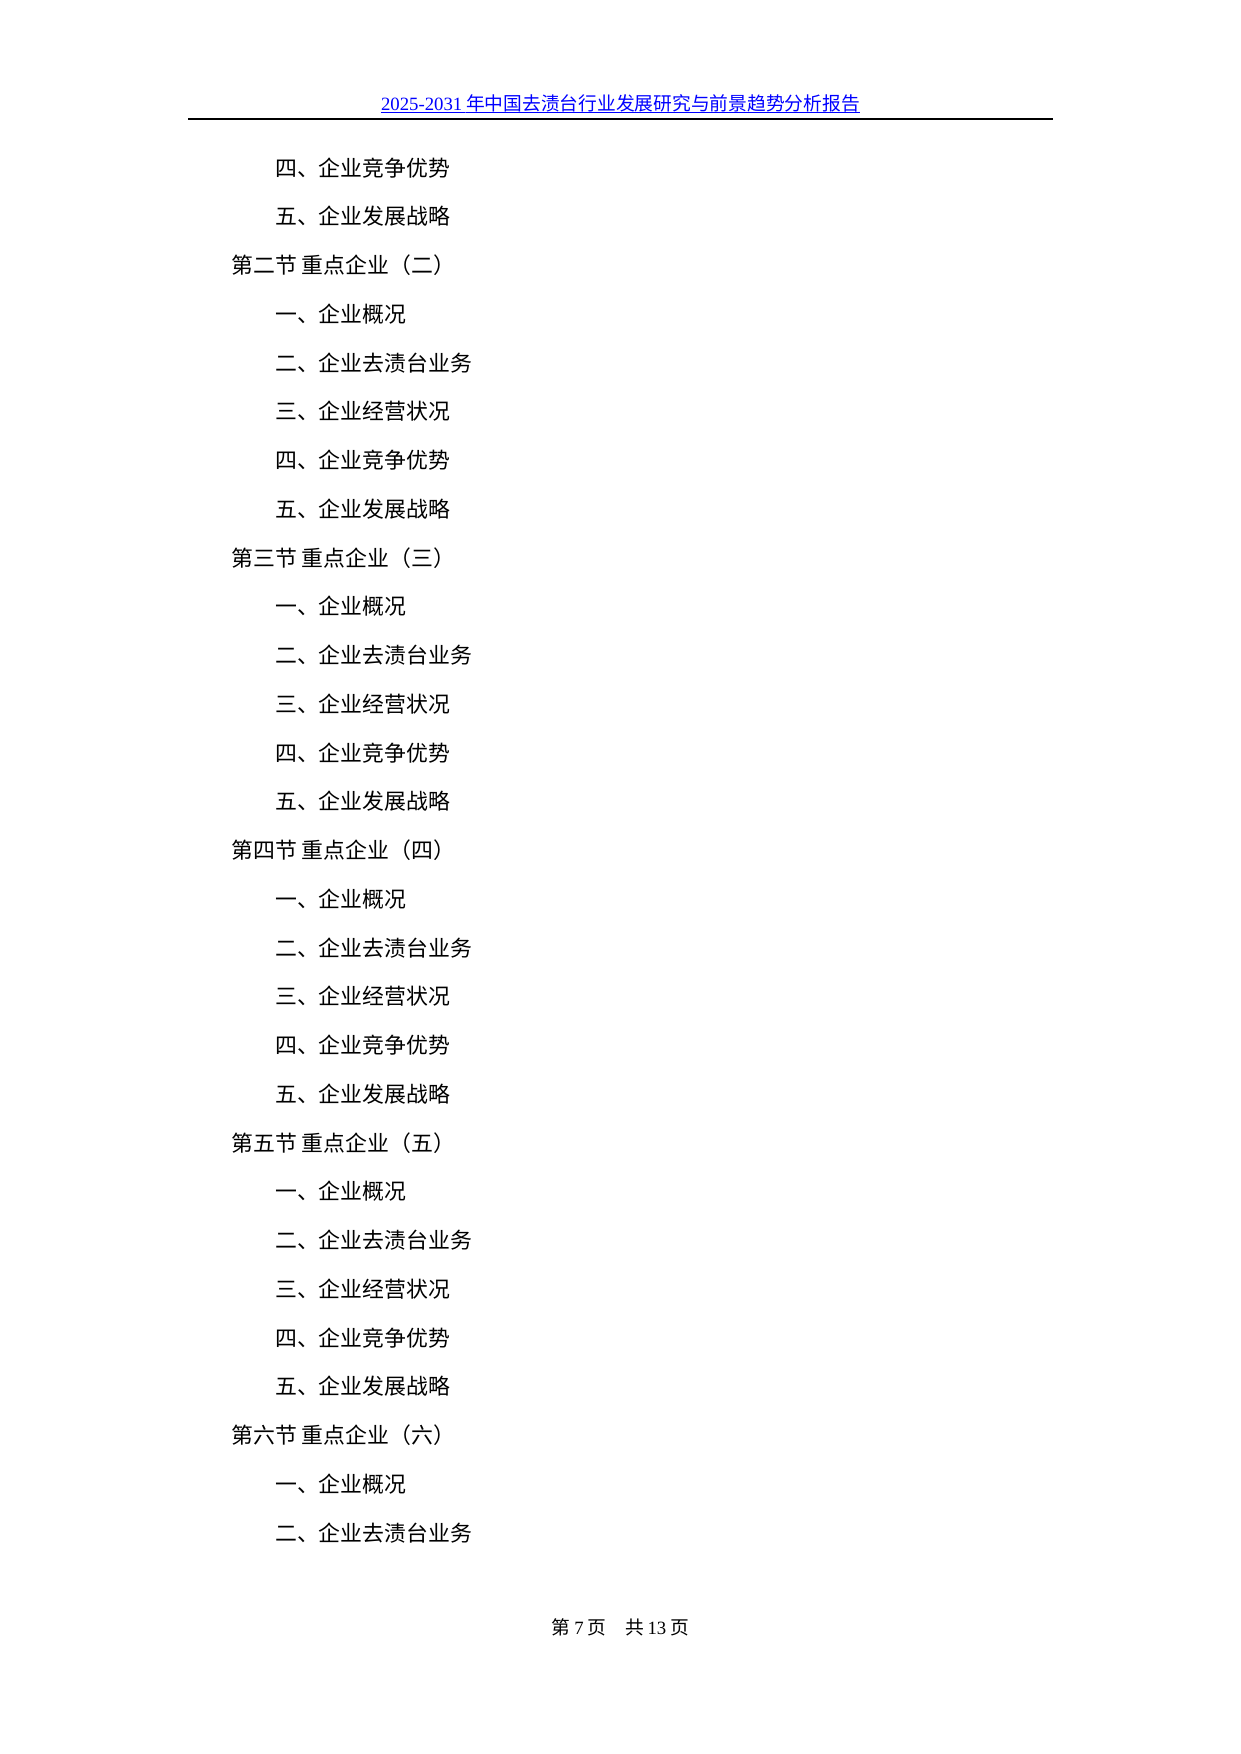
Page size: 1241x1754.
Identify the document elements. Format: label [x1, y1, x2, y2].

text [187, 150, 1053, 1548]
